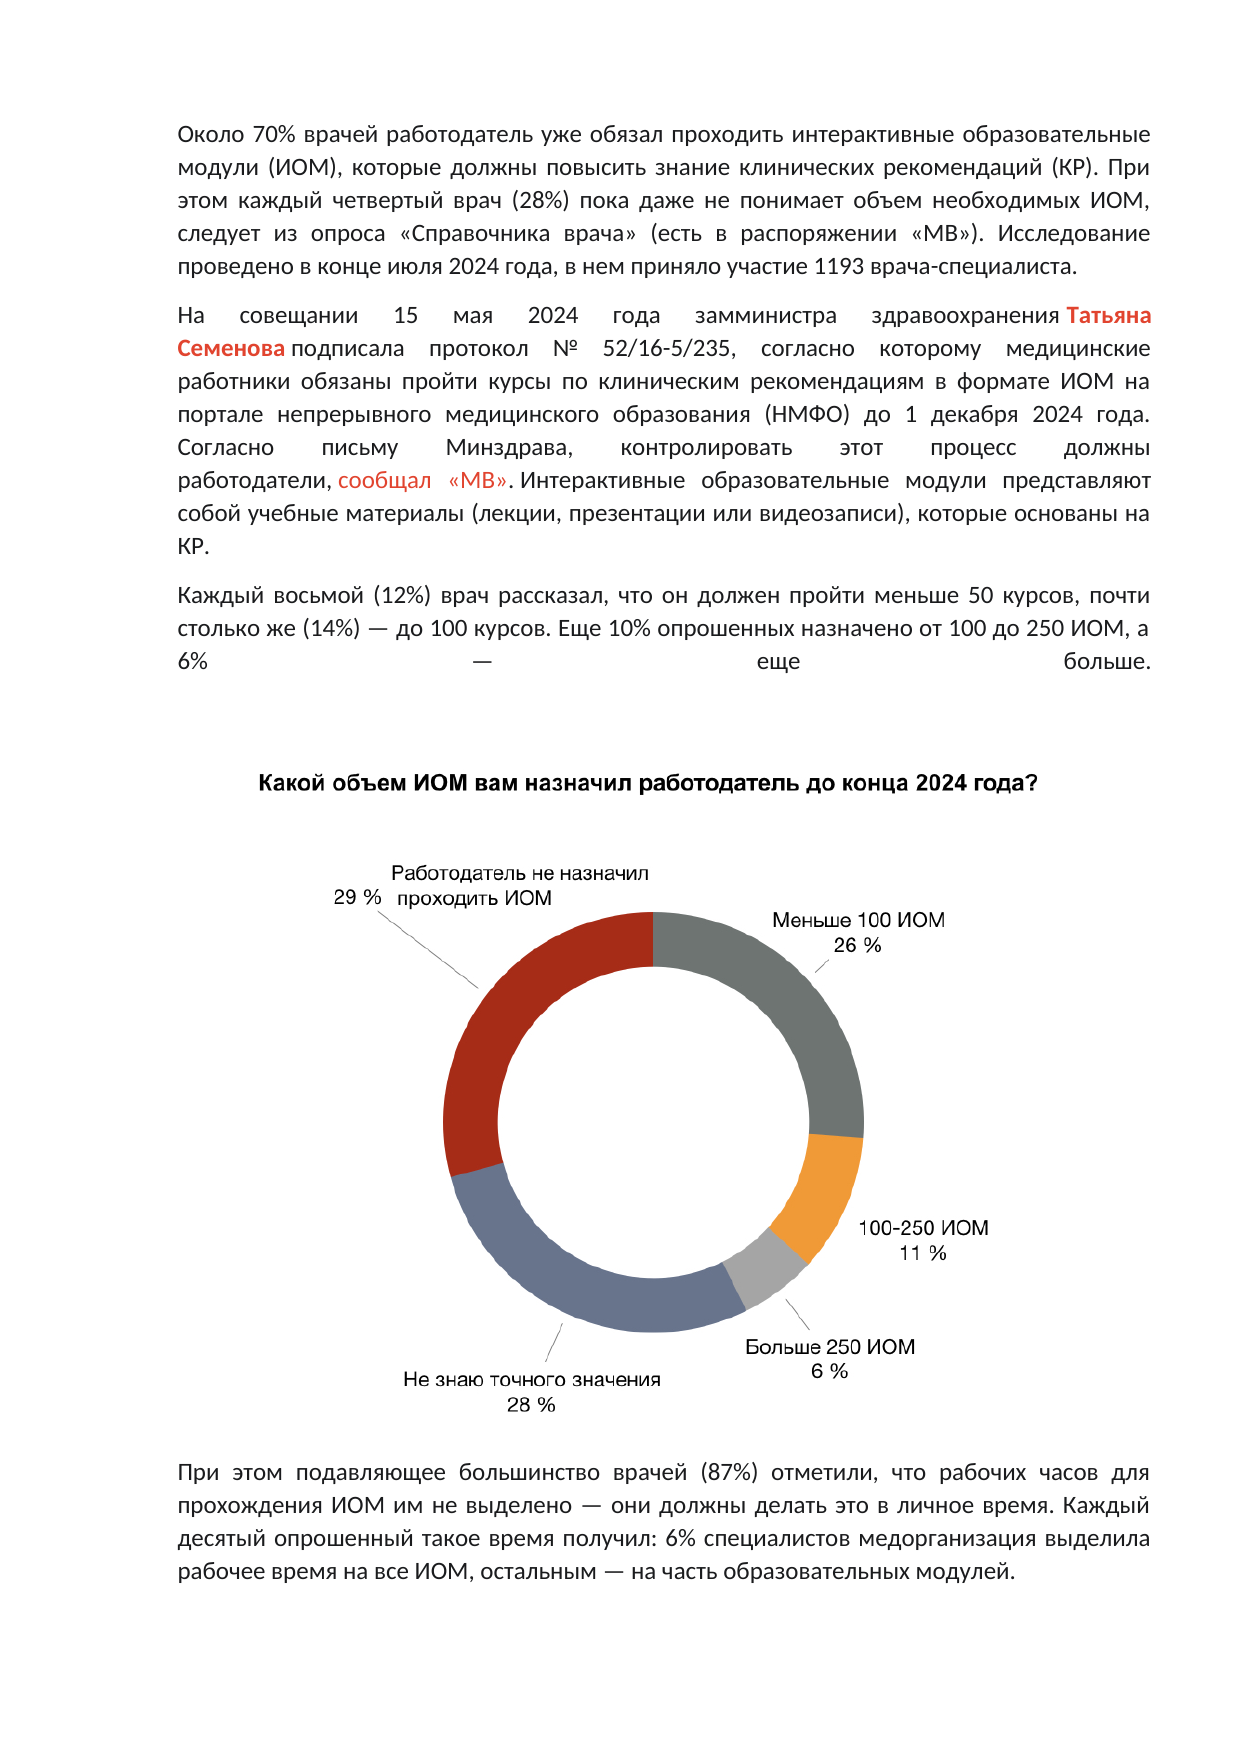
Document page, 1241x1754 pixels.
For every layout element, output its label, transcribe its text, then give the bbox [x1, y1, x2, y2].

picture [177, 724, 1128, 1438]
text При этом подавляющее большинство врачей (87%) отметили, что рабочих часов для прохождения ИОМ им не выделено — они должны делать это в личное время. Каждый десятый опрошенный такое время получил: 6% специалистов медорганизация выделила рабочее время на все ИОМ, остальным — на часть образовательных модулей. [177, 1457, 1152, 1586]
text Около 70% врачей работодатель уже обязал проходить интерактивные образовательные модули (ИОМ), которые должны повысить знание клинических рекомендаций (КР). При этом каждый четвертый врач (28%) пока даже не понимает объем необходимых ИОМ, следует из опроса «Справочника врача» (есть в распоряжении «МВ»). Исследование проведено в конце июля 2024 года, в нем приняло участие 1193 врача-специалиста. [177, 118, 1152, 280]
text На совещании 15 мая 2024 года замминистра здравоохранения Татьяна Семенова подписала протокол № 52/16-5/235, согласно которому медицинские работники обязаны пройти курсы по клиническим рекомендациям в формате ИОМ на портале непрерывного медицинского образования (НМФО) до 1 декабря 2024 года. Согласно письму Минздрава, контролировать этот процесс должны работодатели, сообщал «МВ». Интерактивные образовательные модули представляют собой учебные материалы (лекции, презентации или видеозаписи), которые основаны на КР. [177, 299, 1152, 560]
text Каждый восьмой (12%) врач рассказал, что он должен пройти меньше 50 курсов, почти столько же (14%) — до 100 курсов. Еще 10% опрошенных назначено от 100 до 250 ИОМ, а 6% — еще больше. [177, 579, 1152, 706]
